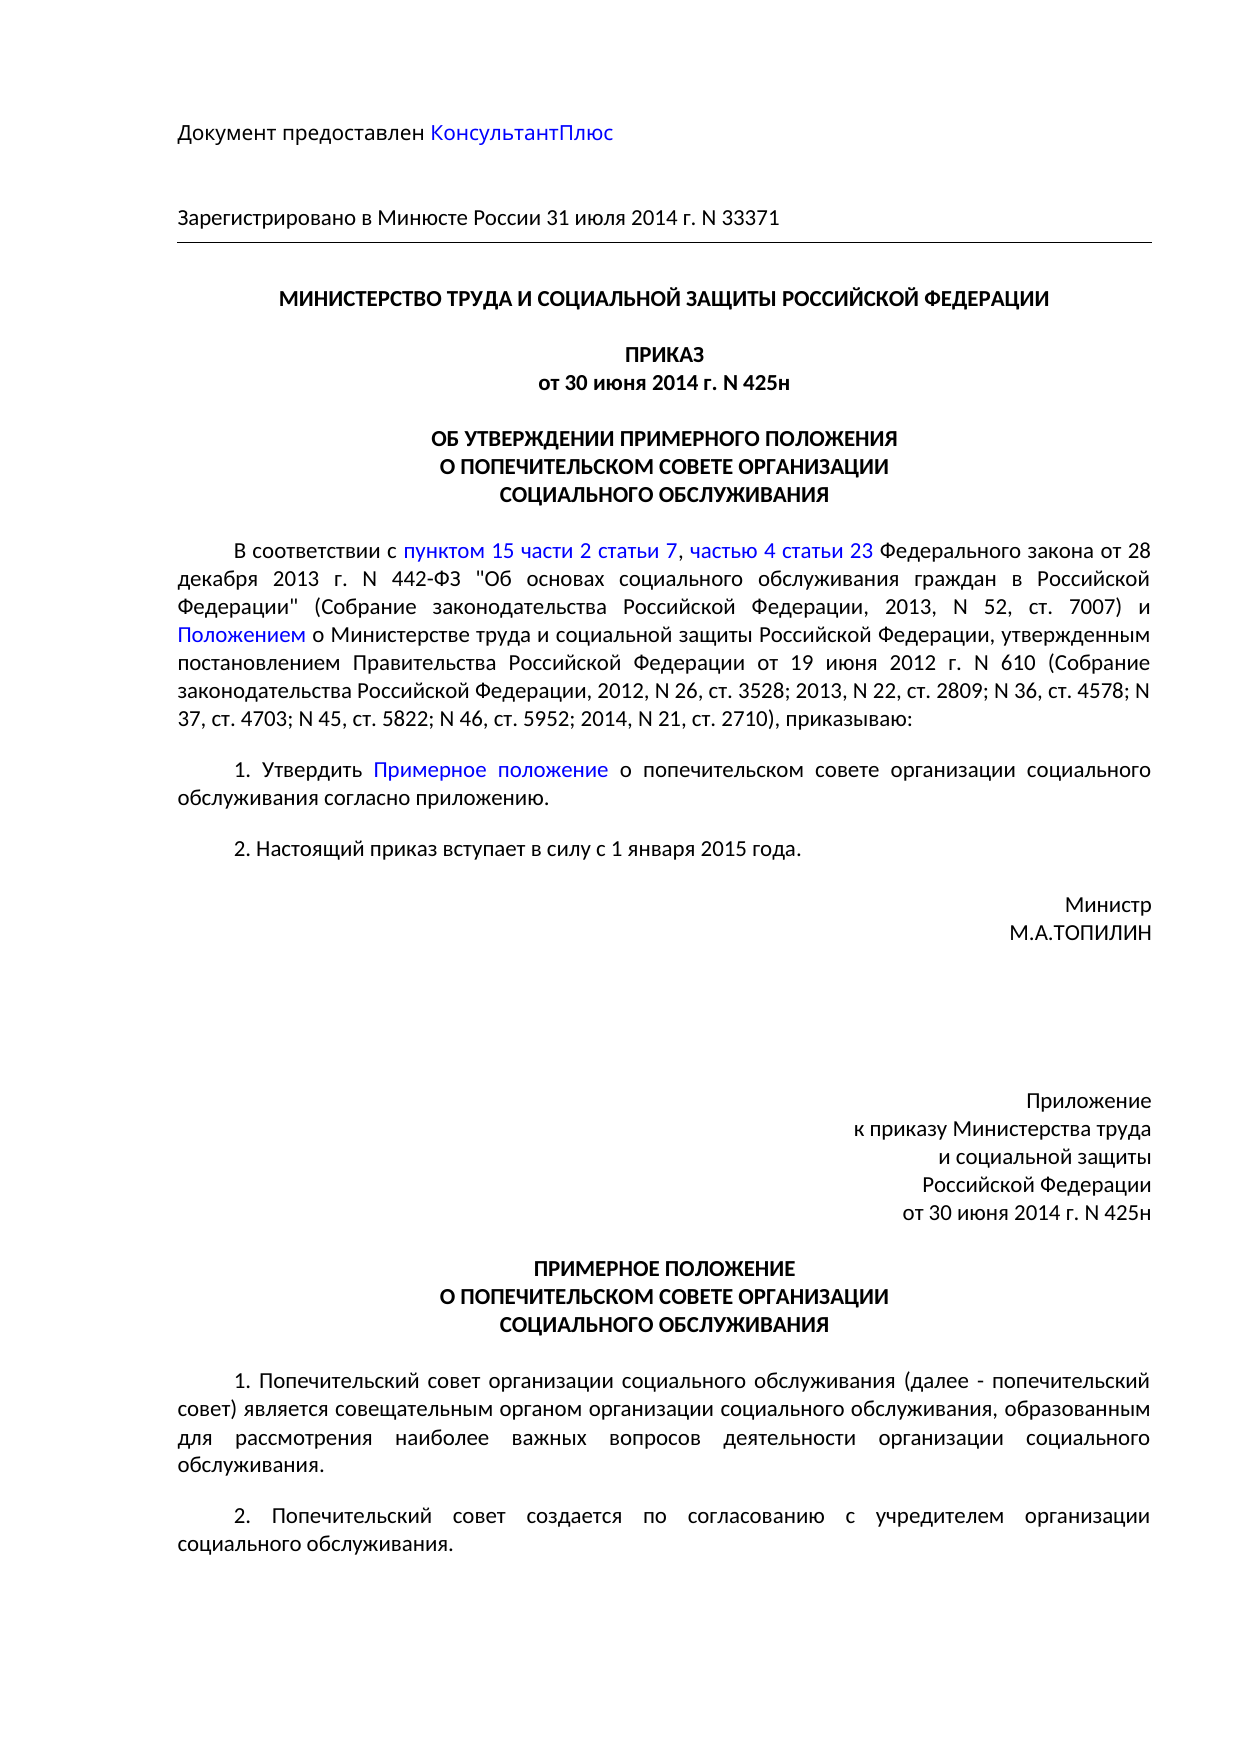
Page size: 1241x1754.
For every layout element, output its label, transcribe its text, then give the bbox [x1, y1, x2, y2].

title ПРИКАЗ [177, 340, 1152, 368]
title Документ предоставлен КонсультантПлюс [177, 118, 1152, 175]
text 1. Попечительский совет организации социального обслуживания (далее - попечительский совет) является совещательным органом организации социального обслуживания, образованным для рассмотрения наиболее важных вопросов деятельности организации социального обслуживания. [177, 1367, 1152, 1479]
text от 30 июня 2014 г. N 425н [177, 1198, 1152, 1226]
text к приказу Министерства труда [177, 1114, 1152, 1142]
text Зарегистрировано в Минюсте России 31 июля 2014 г. N 33371 [177, 203, 1152, 231]
text М.А.ТОПИЛИН [177, 918, 1152, 946]
title О ПОПЕЧИТЕЛЬСКОМ СОВЕТЕ ОРГАНИЗАЦИИ [177, 1282, 1152, 1311]
title СОЦИАЛЬНОГО ОБСЛУЖИВАНИЯ [177, 480, 1152, 508]
title О ПОПЕЧИТЕЛЬСКОМ СОВЕТЕ ОРГАНИЗАЦИИ [177, 452, 1152, 480]
title ОБ УТВЕРЖДЕНИИ ПРИМЕРНОГО ПОЛОЖЕНИЯ [177, 424, 1152, 452]
text Министр [177, 890, 1152, 918]
title СОЦИАЛЬНОГО ОБСЛУЖИВАНИЯ [177, 1311, 1152, 1338]
text Российской Федерации [177, 1170, 1152, 1198]
text и социальной защиты [177, 1142, 1152, 1170]
text 1. Утвердить Примерное положение о попечительском совете организации социального обслуживания согласно приложению. [177, 755, 1152, 811]
title ПРИМЕРНОЕ ПОЛОЖЕНИЕ [177, 1254, 1152, 1282]
title МИНИСТЕРСТВО ТРУДА И СОЦИАЛЬНОЙ ЗАЩИТЫ РОССИЙСКОЙ ФЕДЕРАЦИИ [177, 284, 1152, 312]
text В соответствии с пунктом 15 части 2 статьи 7, частью 4 статьи 23 Федерального закона от 28 декабря 2013 г. N 442-ФЗ "Об основах социального обслуживания граждан в Российской Федерации" (Собрание законодательства Российской Федерации, 2013, N 52, ст. 7007) и Положением о Министерстве труда и социальной защиты Российской Федерации, утвержденным постановлением Правительства Российской Федерации от 19 июня 2012 г. N 610 (Собрание законодательства Российской Федерации, 2012, N 26, ст. 3528; 2013, N 22, ст. 2809; N 36, ст. 4578; N 37, ст. 4703; N 45, ст. 5822; N 46, ст. 5952; 2014, N 21, ст. 2710), приказываю: [177, 536, 1152, 732]
text 2. Попечительский совет создается по согласованию с учредителем организации социального обслуживания. [177, 1502, 1152, 1558]
title от 30 июня 2014 г. N 425н [177, 368, 1152, 396]
text 2. Настоящий приказ вступает в силу с 1 января 2015 года. [177, 834, 1152, 862]
text Приложение [177, 1086, 1152, 1114]
